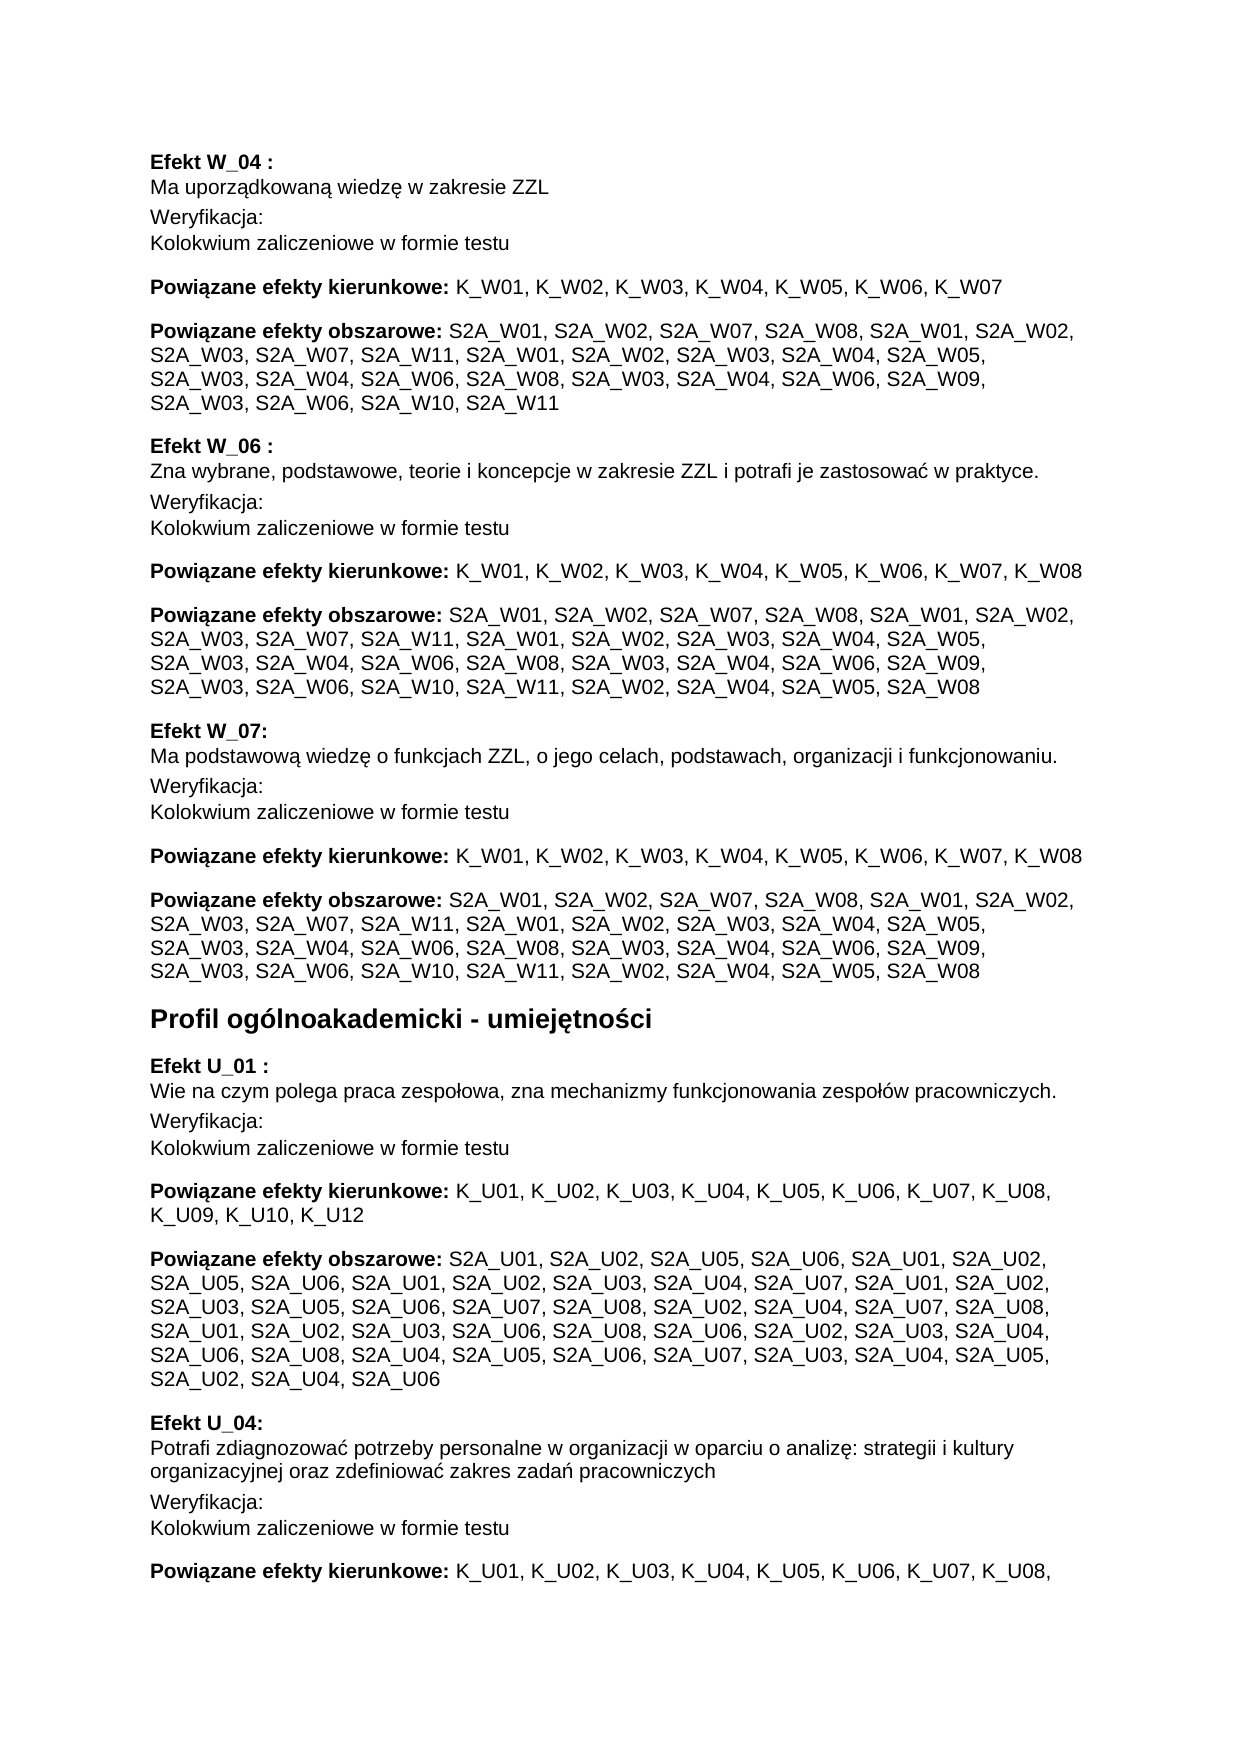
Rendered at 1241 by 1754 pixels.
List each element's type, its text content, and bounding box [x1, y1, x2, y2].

text Kolokwium zaliczeniowe w formie testu [150, 516, 1090, 539]
text Powiązane efekty obszarowe: S2A_W01, S2A_W02, S2A_W07, S2A_W08, S2A_W01, S2A_W02, S2A_W03, S2A_W07, S2A_W11, S2A_W01, S2A_W02, S2A_W03, S2A_W04, S2A_W05, S2A_W03, S2A_W04, S2A_W06, S2A_W08, S2A_W03, S2A_W04, S2A_W06, S2A_W09, S2A_W03, S2A_W06, S2A_W10, S2A_W11, S2A_W02, S2A_W04, S2A_W05, S2A_W08 [150, 603, 1090, 699]
text Kolokwium zaliczeniowe w formie testu [150, 1516, 1090, 1539]
text Ma uporządkowaną wiedzę w zakresie ZZL [150, 175, 1090, 199]
text Powiązane efekty obszarowe: S2A_W01, S2A_W02, S2A_W07, S2A_W08, S2A_W01, S2A_W02, S2A_W03, S2A_W07, S2A_W11, S2A_W01, S2A_W02, S2A_W03, S2A_W04, S2A_W05, S2A_W03, S2A_W04, S2A_W06, S2A_W08, S2A_W03, S2A_W04, S2A_W06, S2A_W09, S2A_W03, S2A_W06, S2A_W10, S2A_W11, S2A_W02, S2A_W04, S2A_W05, S2A_W08 [150, 887, 1090, 983]
text Weryfikacja: [150, 774, 1090, 798]
text Efekt W_07: [150, 719, 1090, 743]
text Powiązane efekty kierunkowe: K_U01, K_U02, K_U03, K_U04, K_U05, K_U06, K_U07, K_U08, K_U09, K_U10, K_U12 [150, 1179, 1090, 1227]
text Powiązane efekty kierunkowe: K_W01, K_W02, K_W03, K_W04, K_W05, K_W06, K_W07, K_W08 [150, 844, 1090, 868]
text Wie na czym polega praca zespołowa, zna mechanizmy funkcjonowania zespołów pracowniczych. [150, 1079, 1090, 1103]
text Zna wybrane, podstawowe, teorie i koncepcje w zakresie ZZL i potrafi je zastosować w praktyce. [150, 459, 1090, 483]
text Kolokwium zaliczeniowe w formie testu [150, 231, 1090, 255]
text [150, 1559, 1090, 1583]
text Powiązane efekty kierunkowe: K_W01, K_W02, K_W03, K_W04, K_W05, K_W06, K_W07 [150, 275, 1090, 299]
text Kolokwium zaliczeniowe w formie testu [150, 1135, 1090, 1159]
text Weryfikacja: [150, 1109, 1090, 1133]
text Weryfikacja: [150, 205, 1090, 229]
text Kolokwium zaliczeniowe w formie testu [150, 800, 1090, 824]
subtitle Profil ogólnoakademicki - umiejętności [150, 1003, 1090, 1034]
text Potrafi zdiagnozować potrzeby personalne w organizacji w oparciu o analizę: strategii i kultury organizacyjnej oraz zdefiniować zakres zadań pracowniczych [150, 1435, 1090, 1483]
text Weryfikacja: [150, 489, 1090, 513]
text Efekt U_01 : [150, 1054, 1090, 1078]
text Powiązane efekty obszarowe: S2A_W01, S2A_W02, S2A_W07, S2A_W08, S2A_W01, S2A_W02, S2A_W03, S2A_W07, S2A_W11, S2A_W01, S2A_W02, S2A_W03, S2A_W04, S2A_W05, S2A_W03, S2A_W04, S2A_W06, S2A_W08, S2A_W03, S2A_W04, S2A_W06, S2A_W09, S2A_W03, S2A_W06, S2A_W10, S2A_W11 [150, 319, 1090, 414]
text Ma podstawową wiedzę o funkcjach ZZL, o jego celach, podstawach, organizacji i funkcjonowaniu. [150, 744, 1090, 768]
text Efekt W_06 : [150, 434, 1090, 458]
text Efekt U_04: [150, 1410, 1090, 1434]
text Efekt W_04 : [150, 150, 1090, 174]
text Weryfikacja: [150, 1489, 1090, 1513]
text Powiązane efekty kierunkowe: K_W01, K_W02, K_W03, K_W04, K_W05, K_W06, K_W07, K_W08 [150, 559, 1090, 583]
